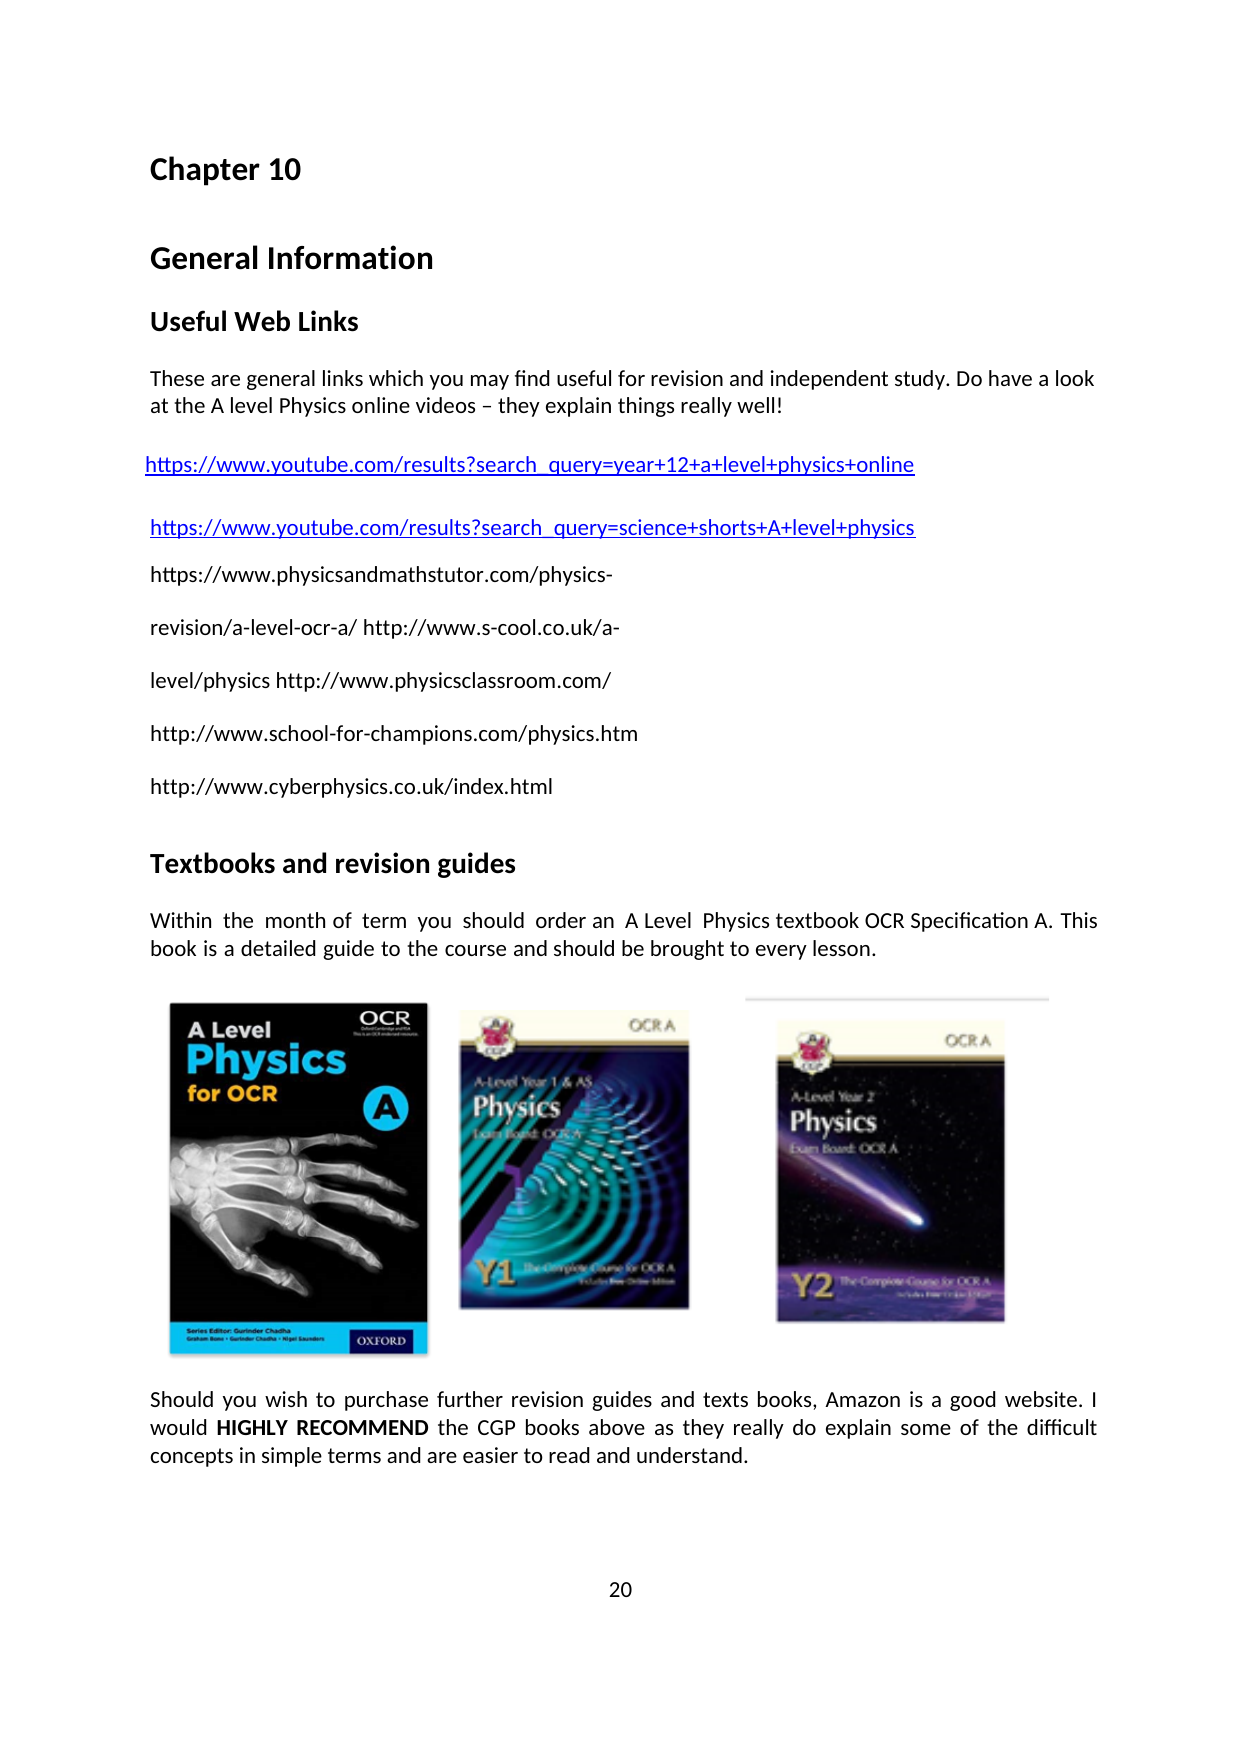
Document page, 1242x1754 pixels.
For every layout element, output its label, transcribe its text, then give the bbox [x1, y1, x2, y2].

text These are general links which you may find useful for revision and independent study. Do have a look at the A level Physics online videos – they explain things really well! [150, 364, 1106, 420]
text Within the month of term you should order an A Level Physics textbook OCR Specification A. This book is a detailed guide to the course and should be brought to every lesson. [150, 906, 1098, 962]
text https://www.youtube.com/results?search_query=year+12+a+level+physics+online [139, 456, 1104, 477]
text Textbooks and revision guides [150, 846, 1106, 881]
text Should you wish to purchase further revision guides and texts books, Amazon is a good website. I would HIGHLY RECOMMEND the CGP books above as they really do explain some of the difficult concepts in simple terms and are easier to read and understand. [150, 1385, 1098, 1469]
text Useful Web Links [150, 303, 1106, 339]
text https://www.youtube.com/results?search_query=science+shorts+A+level+physics [139, 518, 1104, 539]
text General Information [150, 237, 1106, 278]
picture [150, 961, 1050, 1360]
text https://www.physicsandmathstutor.com/physics-revision/a-level-ocr-a/ http://www.s-cool.co.uk/a-level/physics http://www.physicsclassroom.com/ http://www.school-for-champions.com/physics.htm http://www.cyberphysics.co.uk/index.html [150, 560, 644, 800]
text Chapter 10 [150, 148, 1106, 188]
